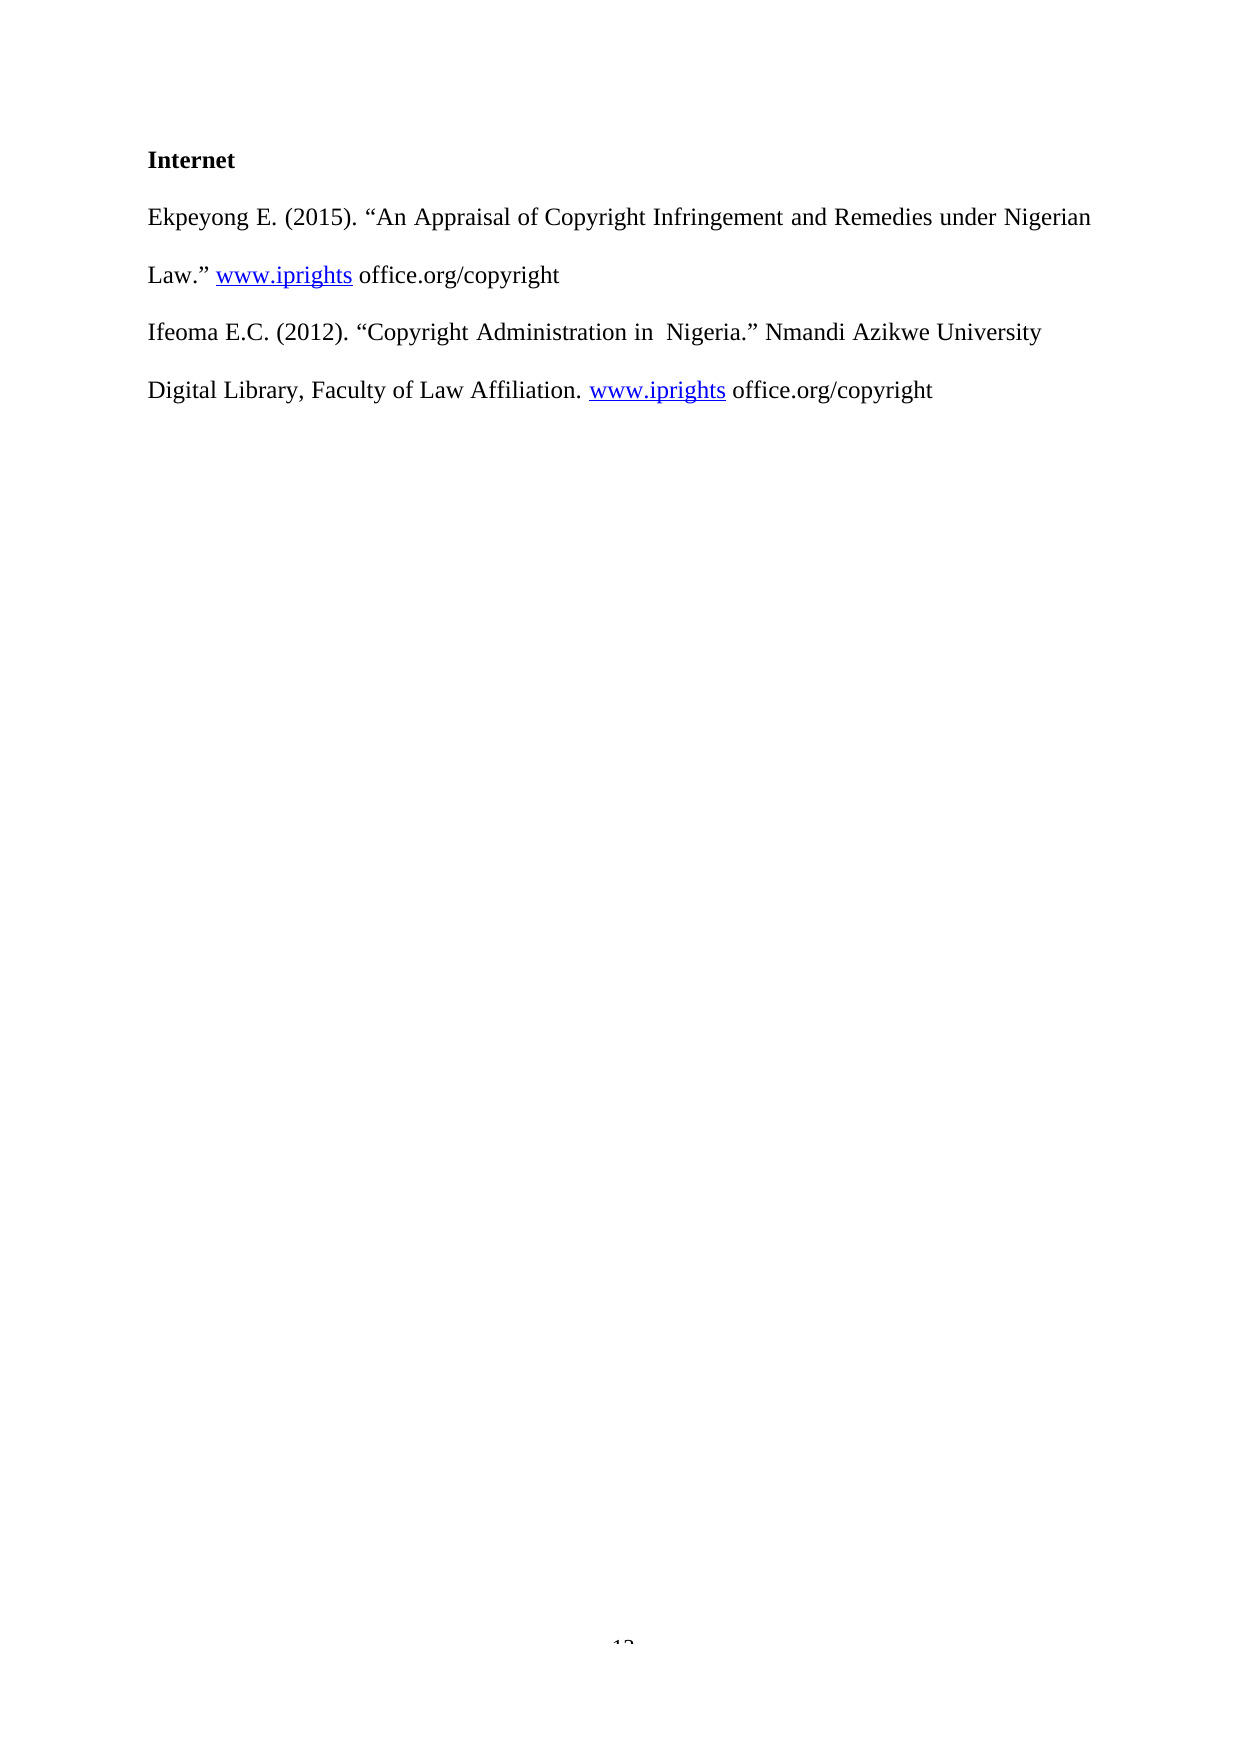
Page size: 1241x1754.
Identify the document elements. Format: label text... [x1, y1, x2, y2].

text Ifeoma E.C. (2012). “Copyright Administration in Nigeria.” Nmandi Azikwe University Digital Library, Faculty of Law Affiliation. www.iprights office.org/copyright [147, 317, 1072, 404]
text Ekpeyong E. (2015). “An Appraisal of Copyright Infringement and Remedies under Nigerian Law.” www.iprights office.org/copyright [147, 202, 1134, 288]
subtitle Internet [147, 145, 1134, 174]
